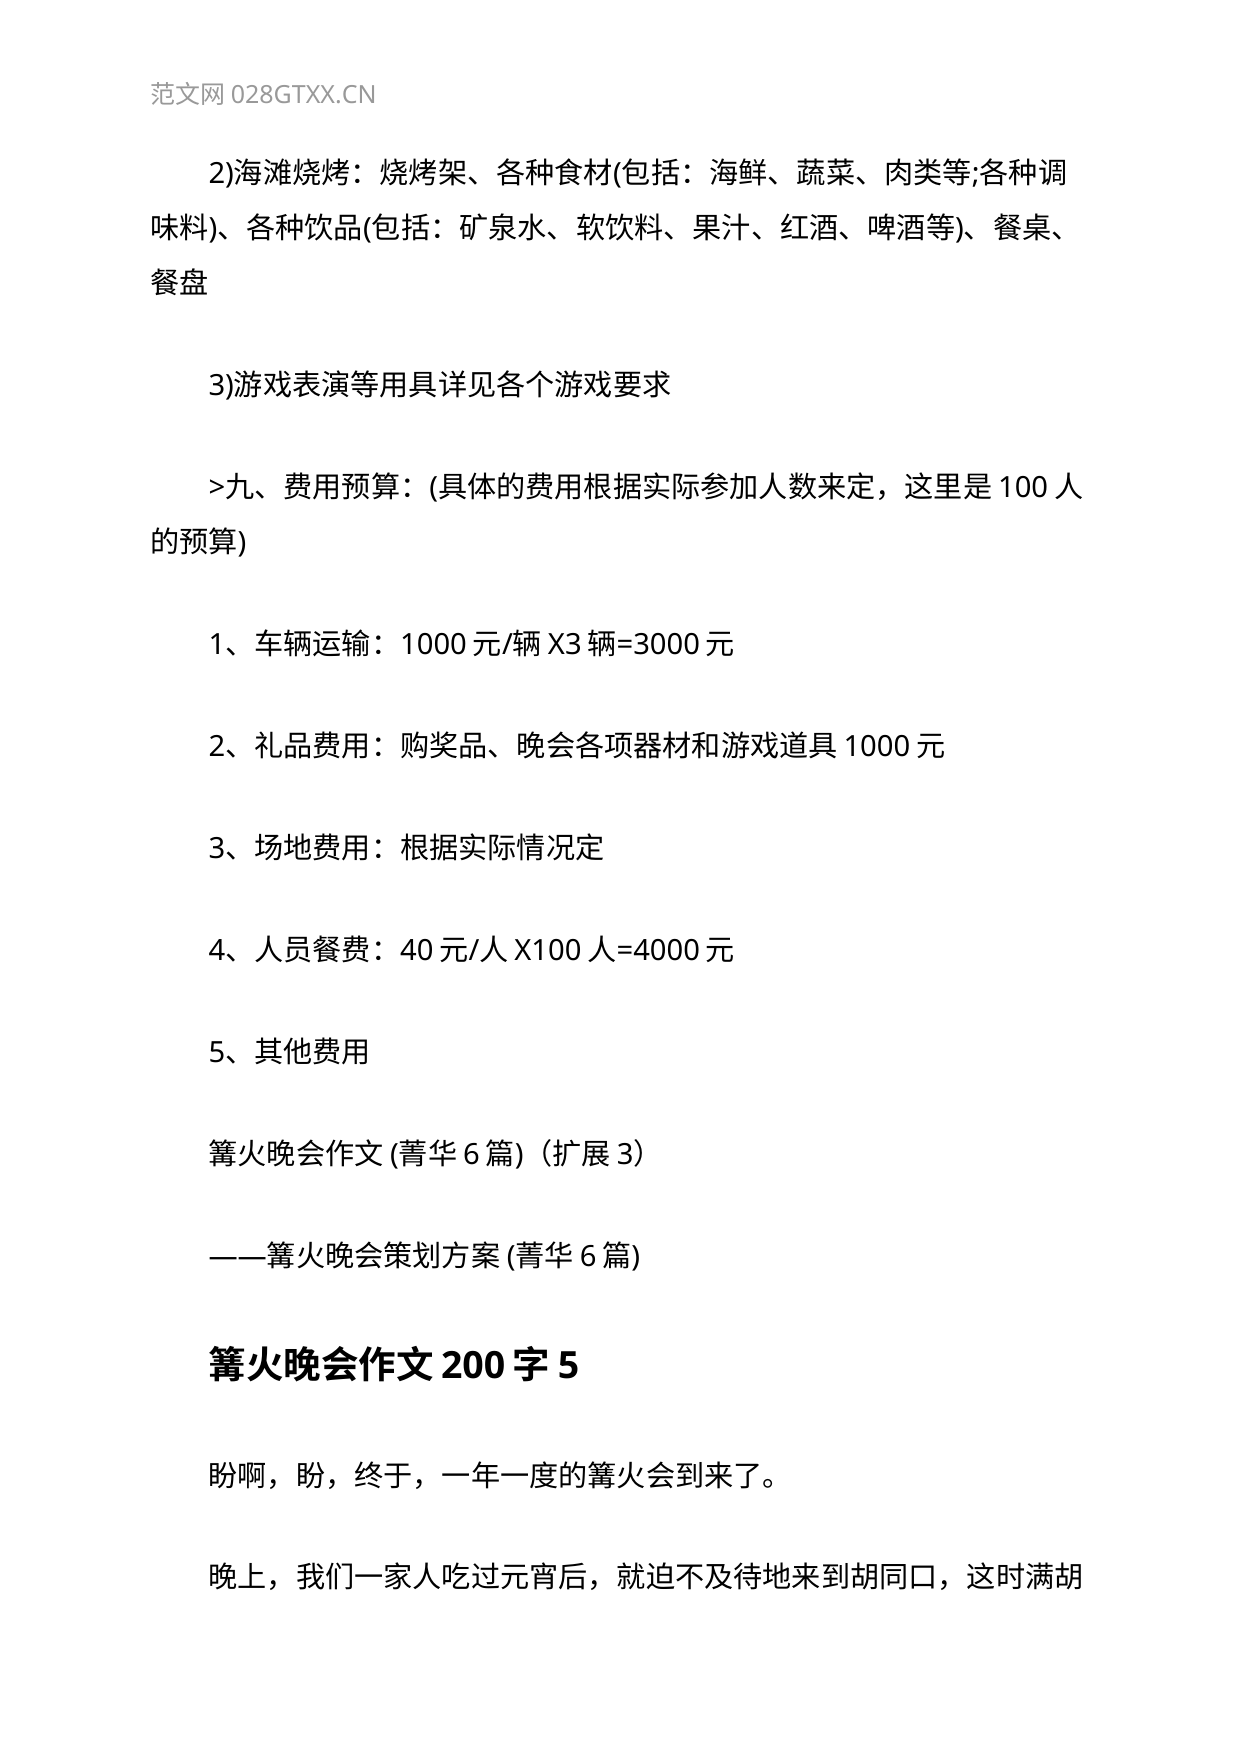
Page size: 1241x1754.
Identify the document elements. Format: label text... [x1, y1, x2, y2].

text 3、场地费用：根据实际情况定 [150, 825, 1090, 867]
text 2、礼品费用：购奖品、晚会各项器材和游戏道具1000元 [150, 723, 1090, 765]
text 盼啊，盼，终于，一年一度的篝火会到来了。 [150, 1452, 1090, 1494]
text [150, 1554, 1090, 1596]
text ——篝火晚会策划方案 (菁华6篇) [150, 1233, 1090, 1275]
text 4、人员餐费：40元/人X100人=4000元 [150, 927, 1090, 969]
text 2)海滩烧烤：烧烤架、各种食材(包括：海鲜、蔬菜、肉类等;各种调味料)、各种饮品(包括：矿泉水、软饮料、果汁、红酒、啤酒等)、餐桌、餐盘 [150, 150, 1090, 302]
text 5、其他费用 [150, 1029, 1090, 1071]
text 篝火晚会作文200字5 [150, 1334, 1090, 1389]
text 3)游戏表演等用具详见各个游戏要求 [150, 362, 1090, 404]
text >九、费用预算：(具体的费用根据实际参加人数来定，这里是100人的预算) [150, 464, 1090, 561]
text 1、车辆运输：1000元/辆X3辆=3000元 [150, 621, 1090, 663]
text 篝火晚会作文 (菁华6篇)（扩展3） [150, 1131, 1090, 1173]
